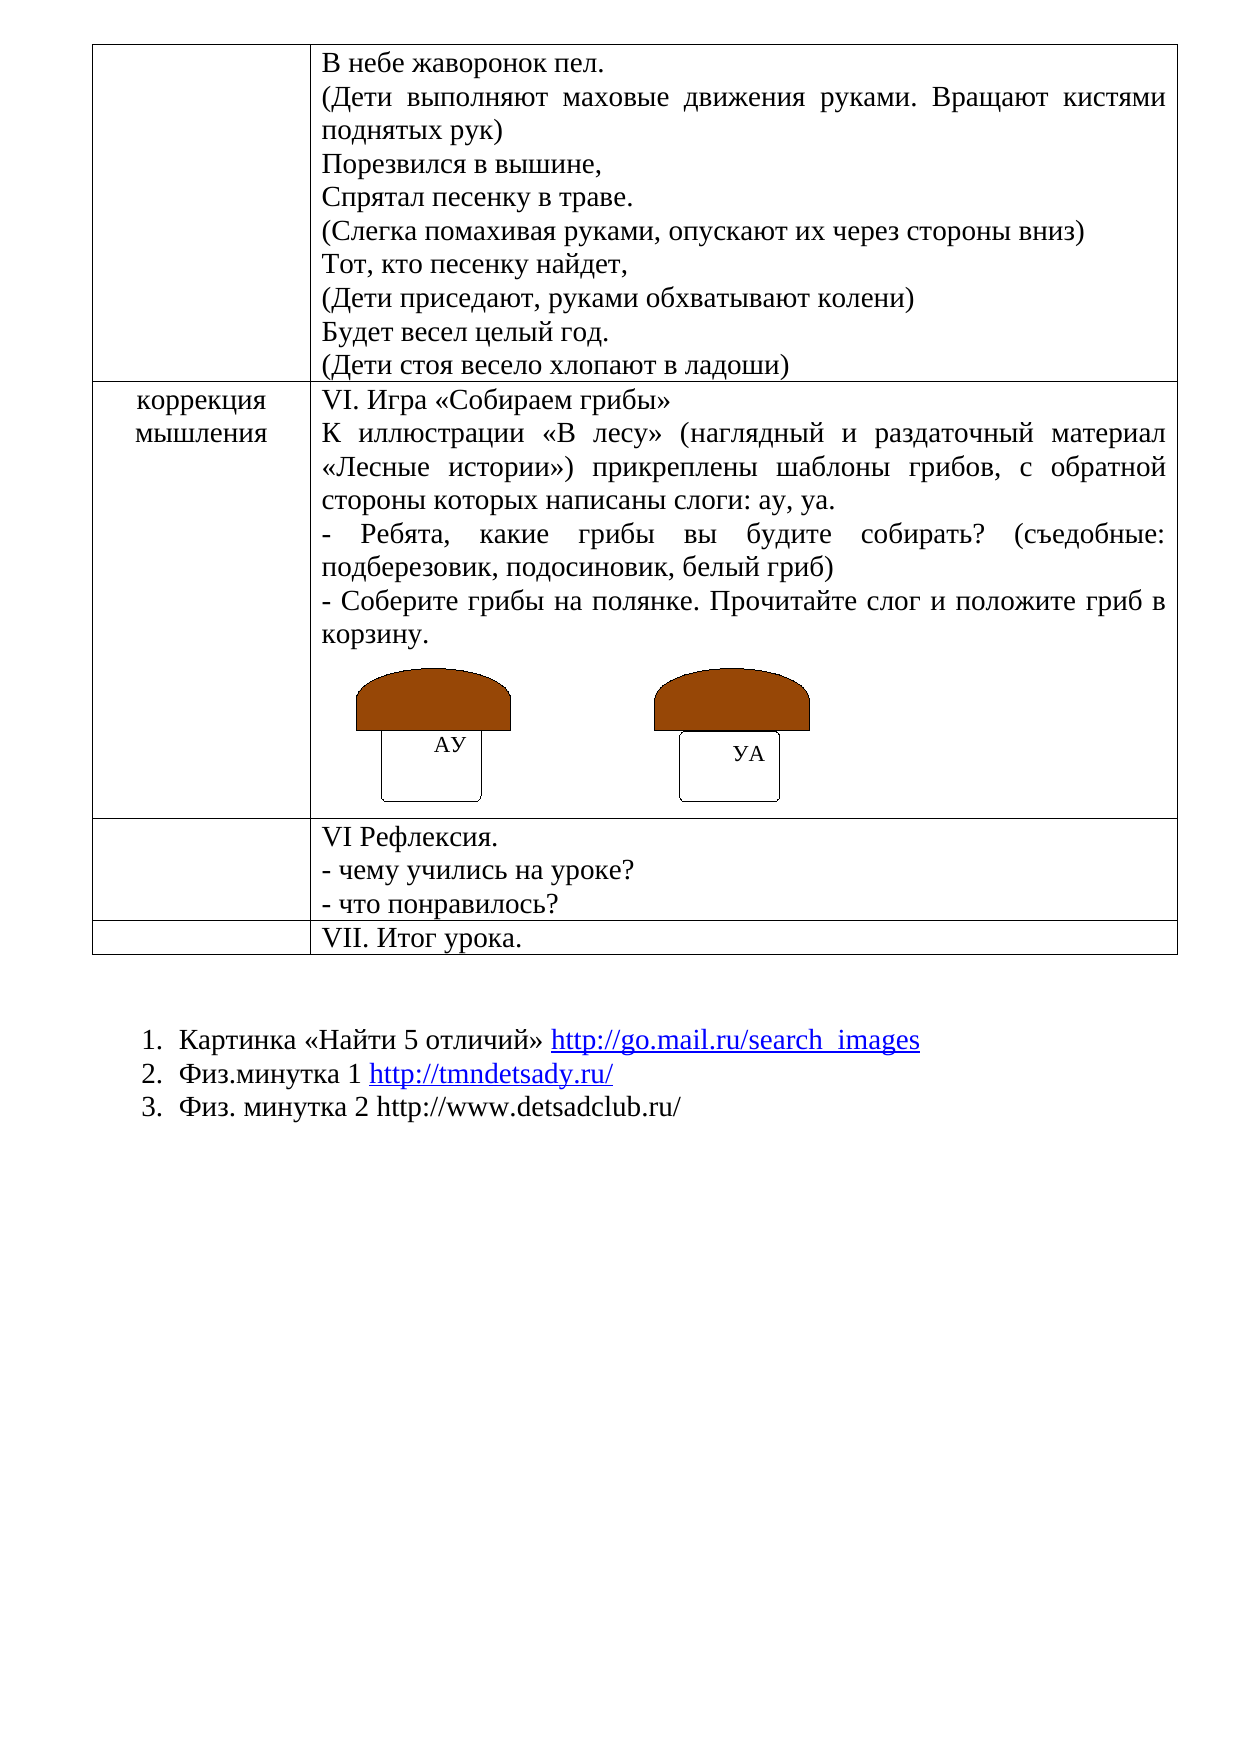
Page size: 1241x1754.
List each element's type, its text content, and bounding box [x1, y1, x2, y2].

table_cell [311, 45, 1177, 381]
list Физ. минутка 2 http://www.detsadclub.ru/ [141, 1089, 1167, 1123]
table_cell коррекция мышления [93, 382, 310, 818]
table_cell VII. Итог урока. [311, 921, 1177, 954]
table_cell [93, 921, 310, 954]
table_cell VI. Игра «Собираем грибы» К иллюстрации «В лесу» (наглядный и раздаточный материал «Лесные истории») прикреплены шаблоны грибов, с обратной стороны которых написаны слоги: ау, уа. - Ребята, какие грибы вы будите собирать? (съедобные: подберезовик, подосиновик, белый гриб) - Соберите грибы на полянке. Прочитайте слог и положите гриб в корзину. [311, 382, 1177, 818]
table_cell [93, 45, 310, 381]
list Физ.минутка 1 http://tmndetsady.ru/ [141, 1056, 1167, 1089]
list Картинка «Найти 5 отличий» http://go.mail.ru/search_images [141, 1022, 1167, 1056]
table_cell VI Рефлексия. - чему учились на уроке? - что понравилось? [311, 819, 1177, 919]
table_cell [93, 819, 310, 919]
